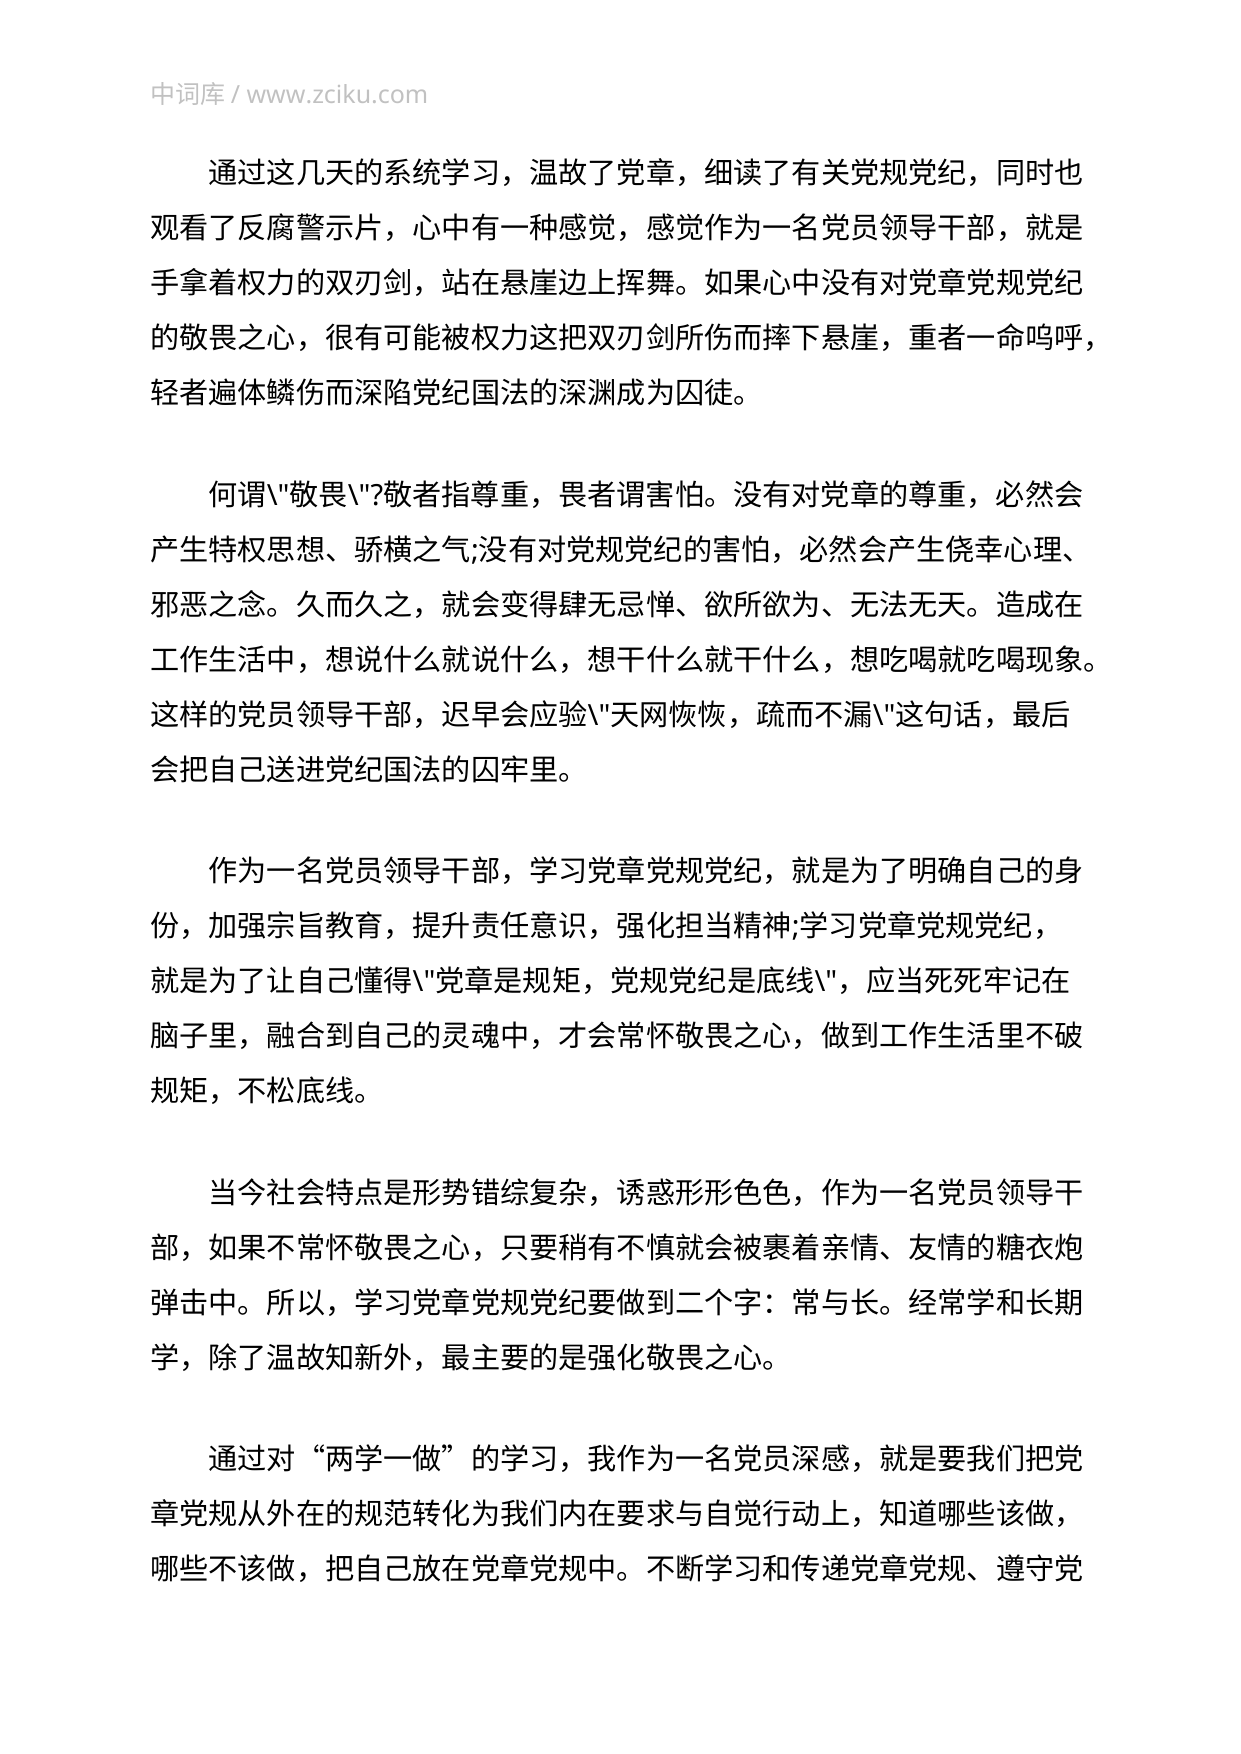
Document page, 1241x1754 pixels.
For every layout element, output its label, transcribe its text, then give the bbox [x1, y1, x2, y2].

text 通过这几天的系统学习，温故了党章，细读了有关党规党纪，同时也观看了反腐警示片，心中有一种感觉，感觉作为一名党员领导干部，就是手拿着权力的双刃剑，站在悬崖边上挥舞。如果心中没有对党章党规党纪的敬畏之心，很有可能被权力这把双刃剑所伤而摔下悬崖，重者一命呜呼，轻者遍体鳞伤而深陷党纪国法的深渊成为囚徒。 [150, 150, 1090, 412]
text 何谓\"敬畏\"?敬者指尊重，畏者谓害怕。没有对党章的尊重，必然会产生特权思想、骄横之气;没有对党规党纪的害怕，必然会产生侥幸心理、邪恶之念。久而久之，就会变得肆无忌惮、欲所欲为、无法无天。造成在工作生活中，想说什么就说什么，想干什么就干什么，想吃喝就吃喝现象。这样的党员领导干部，迟早会应验\"天网恢恢，疏而不漏\"这句话，最后会把自己送进党纪国法的囚牢里。 [150, 471, 1090, 788]
text 当今社会特点是形势错综复杂，诱惑形形色色，作为一名党员领导干部，如果不常怀敬畏之心，只要稍有不慎就会被裹着亲情、友情的糖衣炮弹击中。所以，学习党章党规党纪要做到二个字：常与长。经常学和长期学，除了温故知新外，最主要的是强化敬畏之心。 [150, 1169, 1090, 1376]
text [150, 1436, 1090, 1588]
text 作为一名党员领导干部，学习党章党规党纪，就是为了明确自己的身份，加强宗旨教育，提升责任意识，强化担当精神;学习党章党规党纪，就是为了让自己懂得\"党章是规矩，党规党纪是底线\"，应当死死牢记在脑子里，融合到自己的灵魂中，才会常怀敬畏之心，做到工作生活里不破规矩，不松底线。 [150, 848, 1090, 1110]
